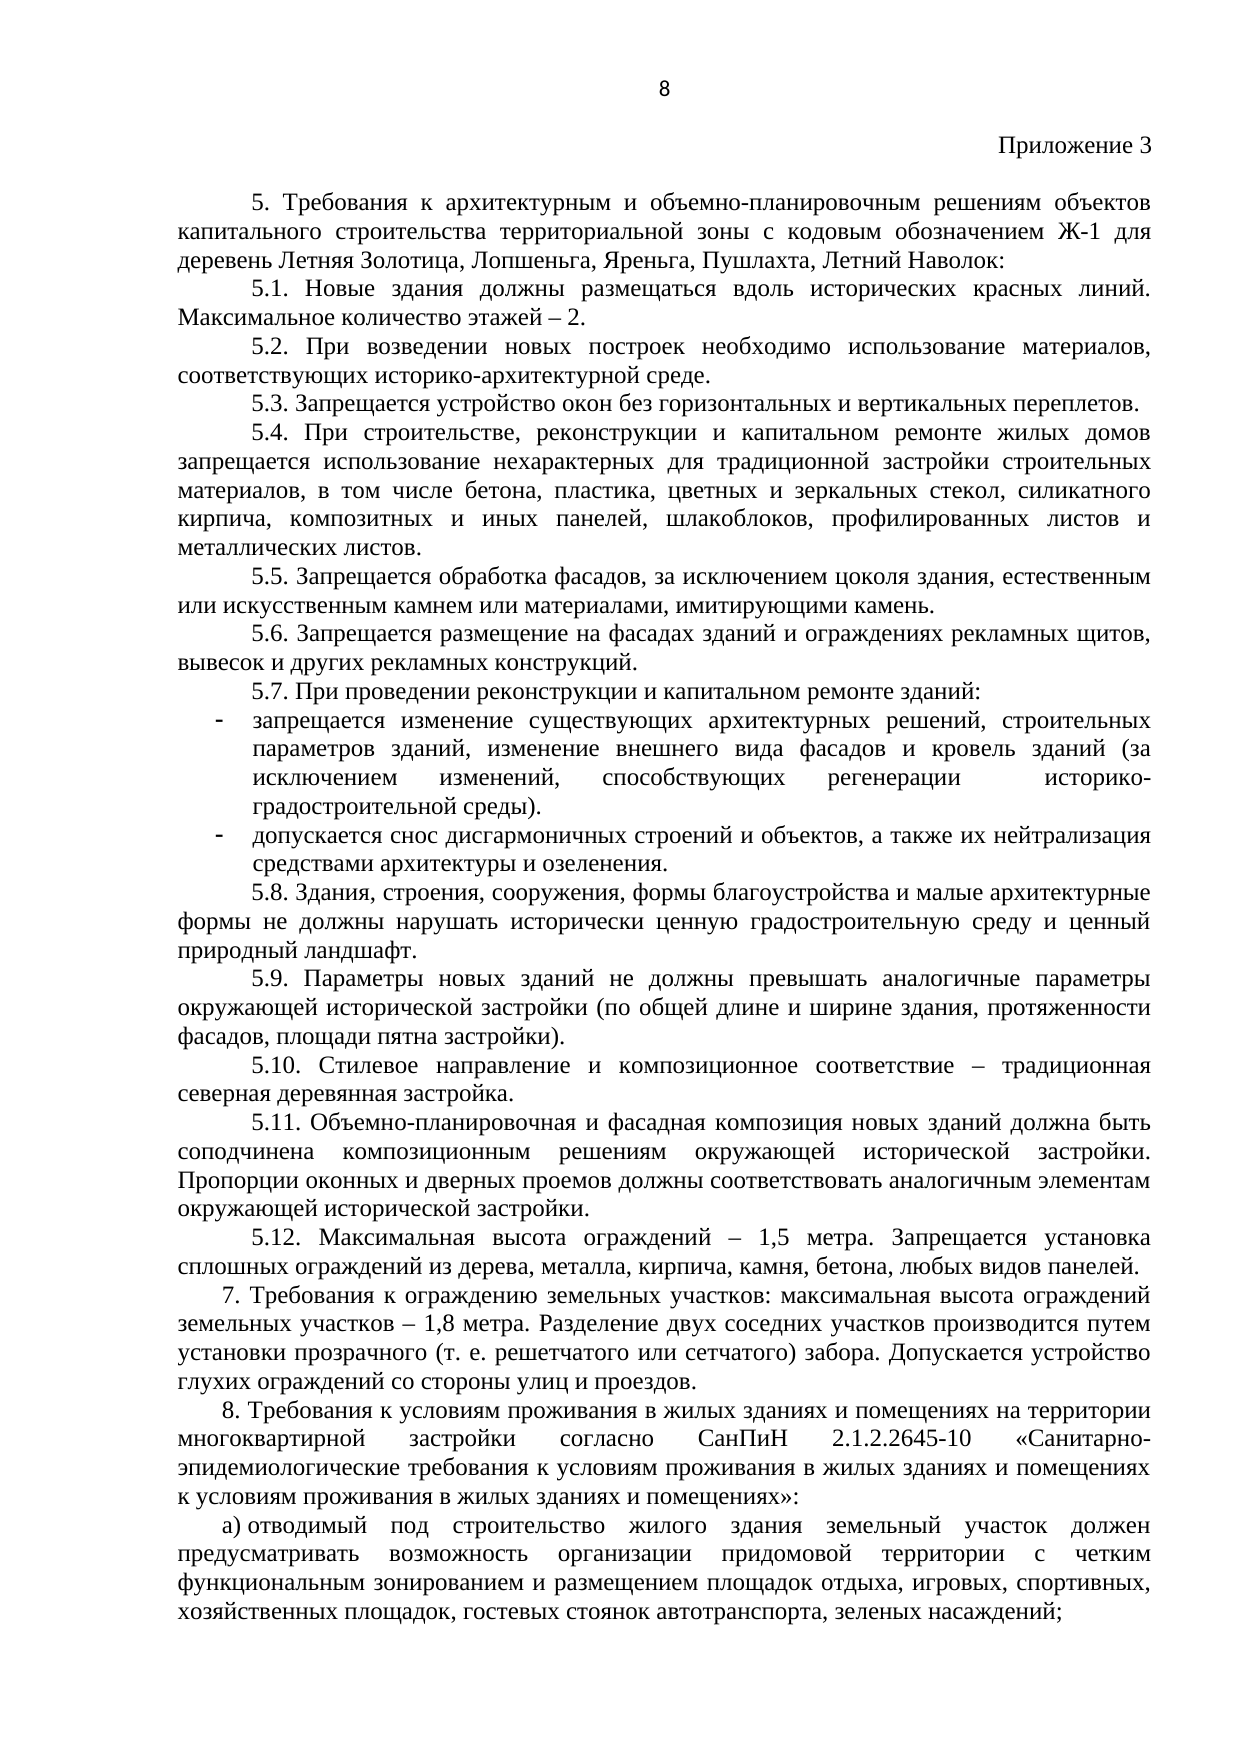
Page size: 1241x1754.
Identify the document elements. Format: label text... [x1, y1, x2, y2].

text 5. Требования к архитектурным и объемно-планировочным решениям объектов капитального строительства территориальной зоны с кодовым обозначением Ж-1 для деревень Летняя Золотица, Лопшеньга, Яреньга, Пушлахта, Летний Наволок: [177, 187, 1152, 273]
text 5.11. Объемно-планировочная и фасадная композиция новых зданий должна быть соподчинена композиционным решениям окружающей исторической застройки. Пропорции оконных и дверных проемов должны соответствовать аналогичным элементам окружающей исторической застройки. [177, 1107, 1152, 1222]
text 5.5. Запрещается обработка фасадов, за исключением цоколя здания, естественным или искусственным камнем или материалами, имитирующими камень. [177, 561, 1152, 618]
text 5.6. Запрещается размещение на фасадах зданий и ограждениях рекламных щитов, вывесок и других рекламных конструкций. [177, 618, 1152, 676]
list отводимый под строительство жилого здания земельный участок должен предусматривать возможность организации придомовой территории с четким функциональным зонированием и размещением площадок отдыха, игровых, спортивных, хозяйственных площадок, гостевых стоянок автотранспорта, зеленых насаждений; [177, 1510, 1152, 1625]
text Приложение 3 [252, 130, 1152, 158]
text 8. Требования к условиям проживания в жилых зданиях и помещениях на территории многоквартирной застройки согласно СанПиН 2.1.2.2645-10 «Санитарно-эпидемиологические требования к условиям проживания в жилых зданиях и помещениях к условиям проживания в жилых зданиях и помещениях»: [177, 1395, 1152, 1510]
list запрещается изменение существующих архитектурных решений, строительных параметров зданий, изменение внешнего вида фасадов и кровель зданий (за исключением изменений, способствующих регенерации историко-градостроительной среды). [215, 705, 1152, 820]
text 5.9. Параметры новых зданий не должны превышать аналогичные параметры окружающей исторической застройки (по общей длине и ширине здания, протяженности фасадов, площади пятна застройки). [177, 963, 1152, 1050]
text 5.2. При возведении новых построек необходимо использование материалов, соответствующих историко-архитектурной среде. [177, 331, 1152, 388]
text 5.3. Запрещается устройство окон без горизонтальных и вертикальных переплетов. [177, 388, 1152, 417]
list допускается снос дисгармоничных строений и объектов, а также их нейтрализация средствами архитектуры и озеленения. [215, 820, 1152, 877]
text 7. Требования к ограждению земельных участков: максимальная высота ограждений земельных участков – 1,8 метра. Разделение двух соседних участков производится путем установки прозрачного (т. е. решетчатого или сетчатого) забора. Допускается устройство глухих ограждений со стороны улиц и проездов. [177, 1280, 1152, 1395]
text 5.12. Максимальная высота ограждений – 1,5 метра. Запрещается установка сплошных ограждений из дерева, металла, кирпича, камня, бетона, любых видов панелей. [177, 1222, 1152, 1280]
text 5.8. Здания, строения, сооружения, формы благоустройства и малые архитектурные формы не должны нарушать исторически ценную градостроительную среду и ценный природный ландшафт. [177, 877, 1152, 963]
text 5.4. При строительстве, реконструкции и капитальном ремонте жилых домов запрещается использование нехарактерных для традиционной застройки строительных материалов, в том числе бетона, пластика, цветных и зеркальных стекол, силикатного кирпича, композитных и иных панелей, шлакоблоков, профилированных листов и металлических листов. [177, 417, 1152, 561]
text 5.1. Новые здания должны размещаться вдоль исторических красных линий. Максимальное количество этажей – 2. [177, 273, 1152, 331]
text 5.7. При проведении реконструкции и капитальном ремонте зданий: [177, 676, 1152, 705]
text 5.10. Стилевое направление и композиционное соответствие – традиционная северная деревянная застройка. [177, 1050, 1152, 1107]
